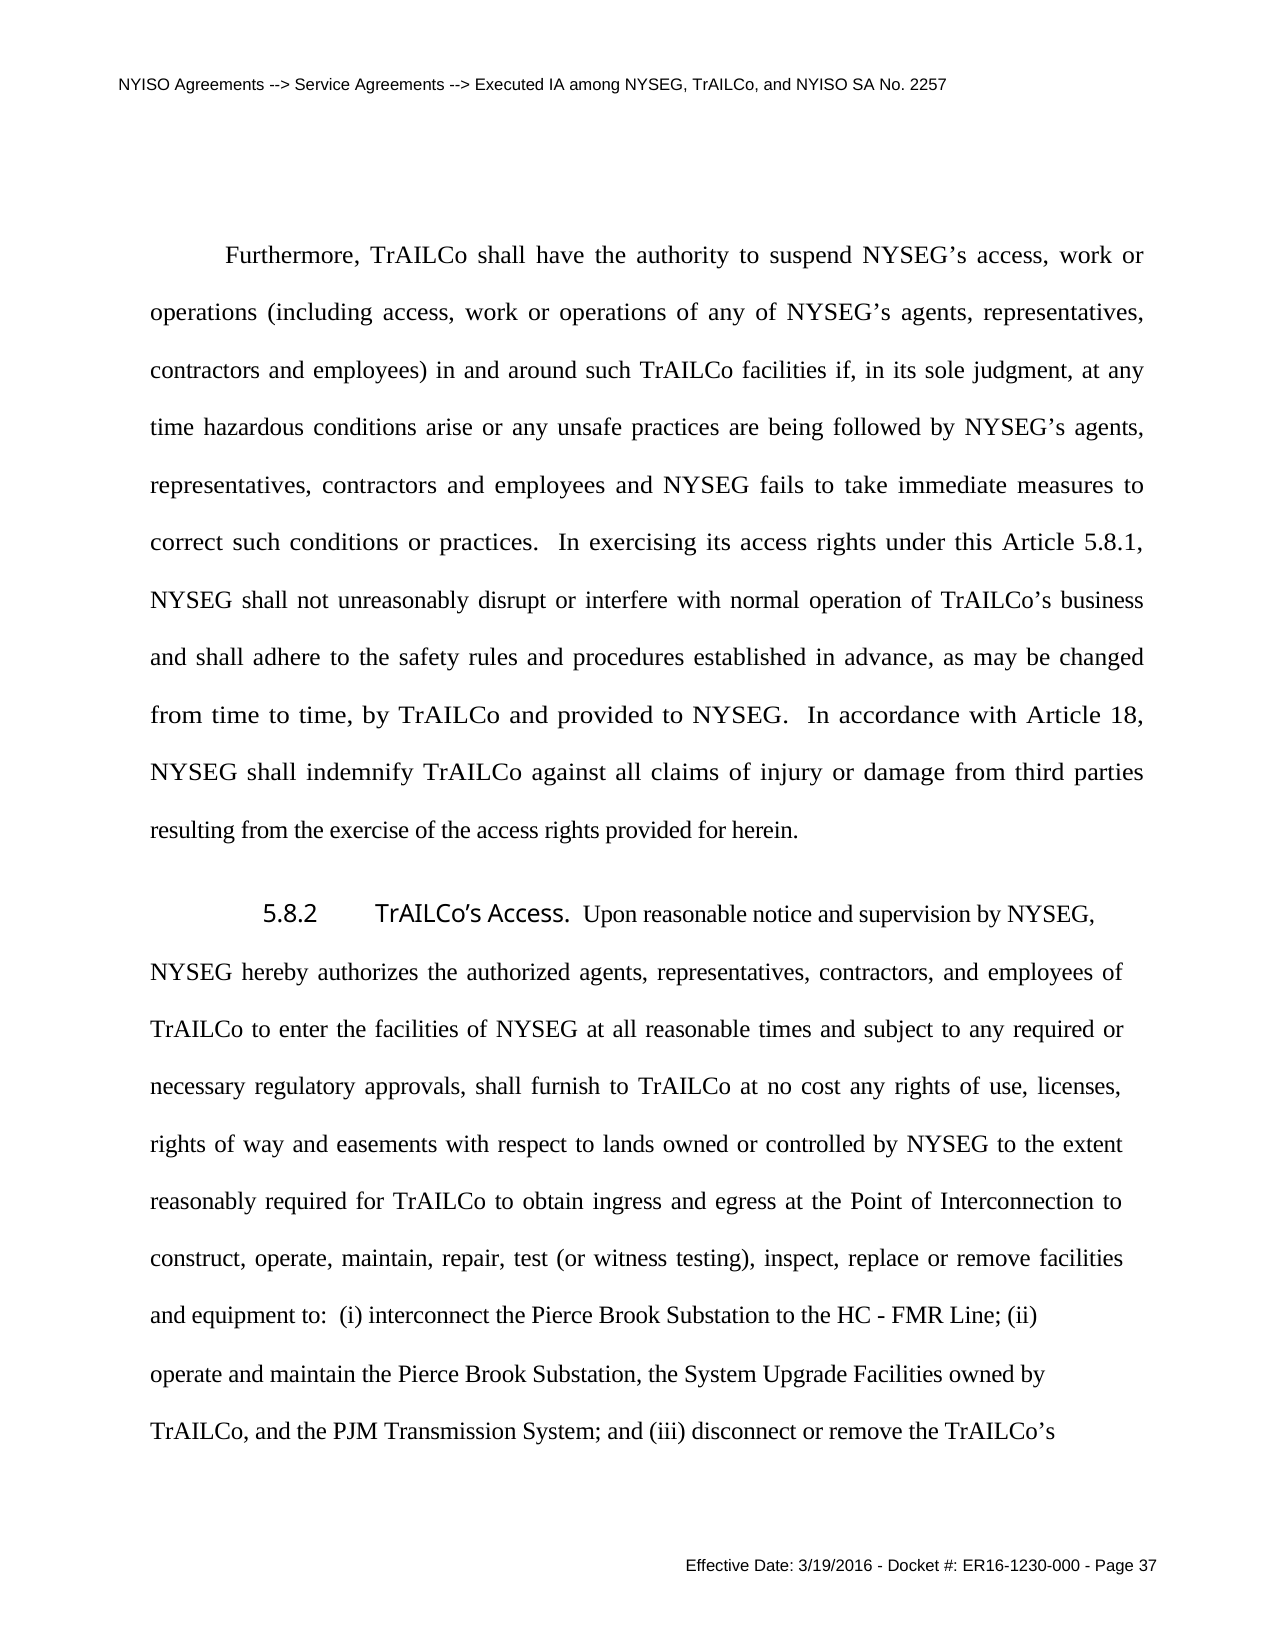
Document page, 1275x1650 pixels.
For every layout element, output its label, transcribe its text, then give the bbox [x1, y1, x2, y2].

text Furthermore, TrAILCo shall have the authority to suspend NYSEG’s access, work or operations (including access, work or operations of any of NYSEG’s agents, representatives, contractors and employees) in and around such TrAILCo facilities if, in its sole judgment, at any time hazardous conditions arise or any unsafe practices are being followed by NYSEG’s agents, representatives, contractors and employees and NYSEG fails to take immediate measures to correct such conditions or practices. In exercising its access rights under this Article 5.8.1, NYSEG shall not unreasonably disrupt or interfere with normal operation of TrAILCo’s business and shall adhere to the safety rules and procedures established in advance, as may be changed from time to time, by TrAILCo and provided to NYSEG. In accordance with Article 18, NYSEG shall indemnify TrAILCo against all claims of injury or damage from third parties resulting from the exercise of the access rights provided for herein. [150, 217, 1145, 850]
text 5.8.2 TrAILCo’s Access. Upon reasonable notice and supervision by NYSEG, [262, 899, 1275, 928]
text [150, 1336, 1116, 1451]
text NYSEG hereby authorizes the authorized agents, representatives, contractors, and employees of TrAILCo to enter the facilities of NYSEG at all reasonable times and subject to any required or necessary regulatory approvals, shall furnish to TrAILCo at no cost any rights of use, licenses, rights of way and easements with respect to lands owned or controlled by NYSEG to the extent reasonably required for TrAILCo to obtain ingress and egress at the Point of Interconnection to construct, operate, maintain, repair, test (or witness testing), inspect, replace or remove facilities and equipment to: (i) interconnect the Pierce Brook Substation to the HC - FMR Line; (ii) [150, 934, 1132, 1335]
